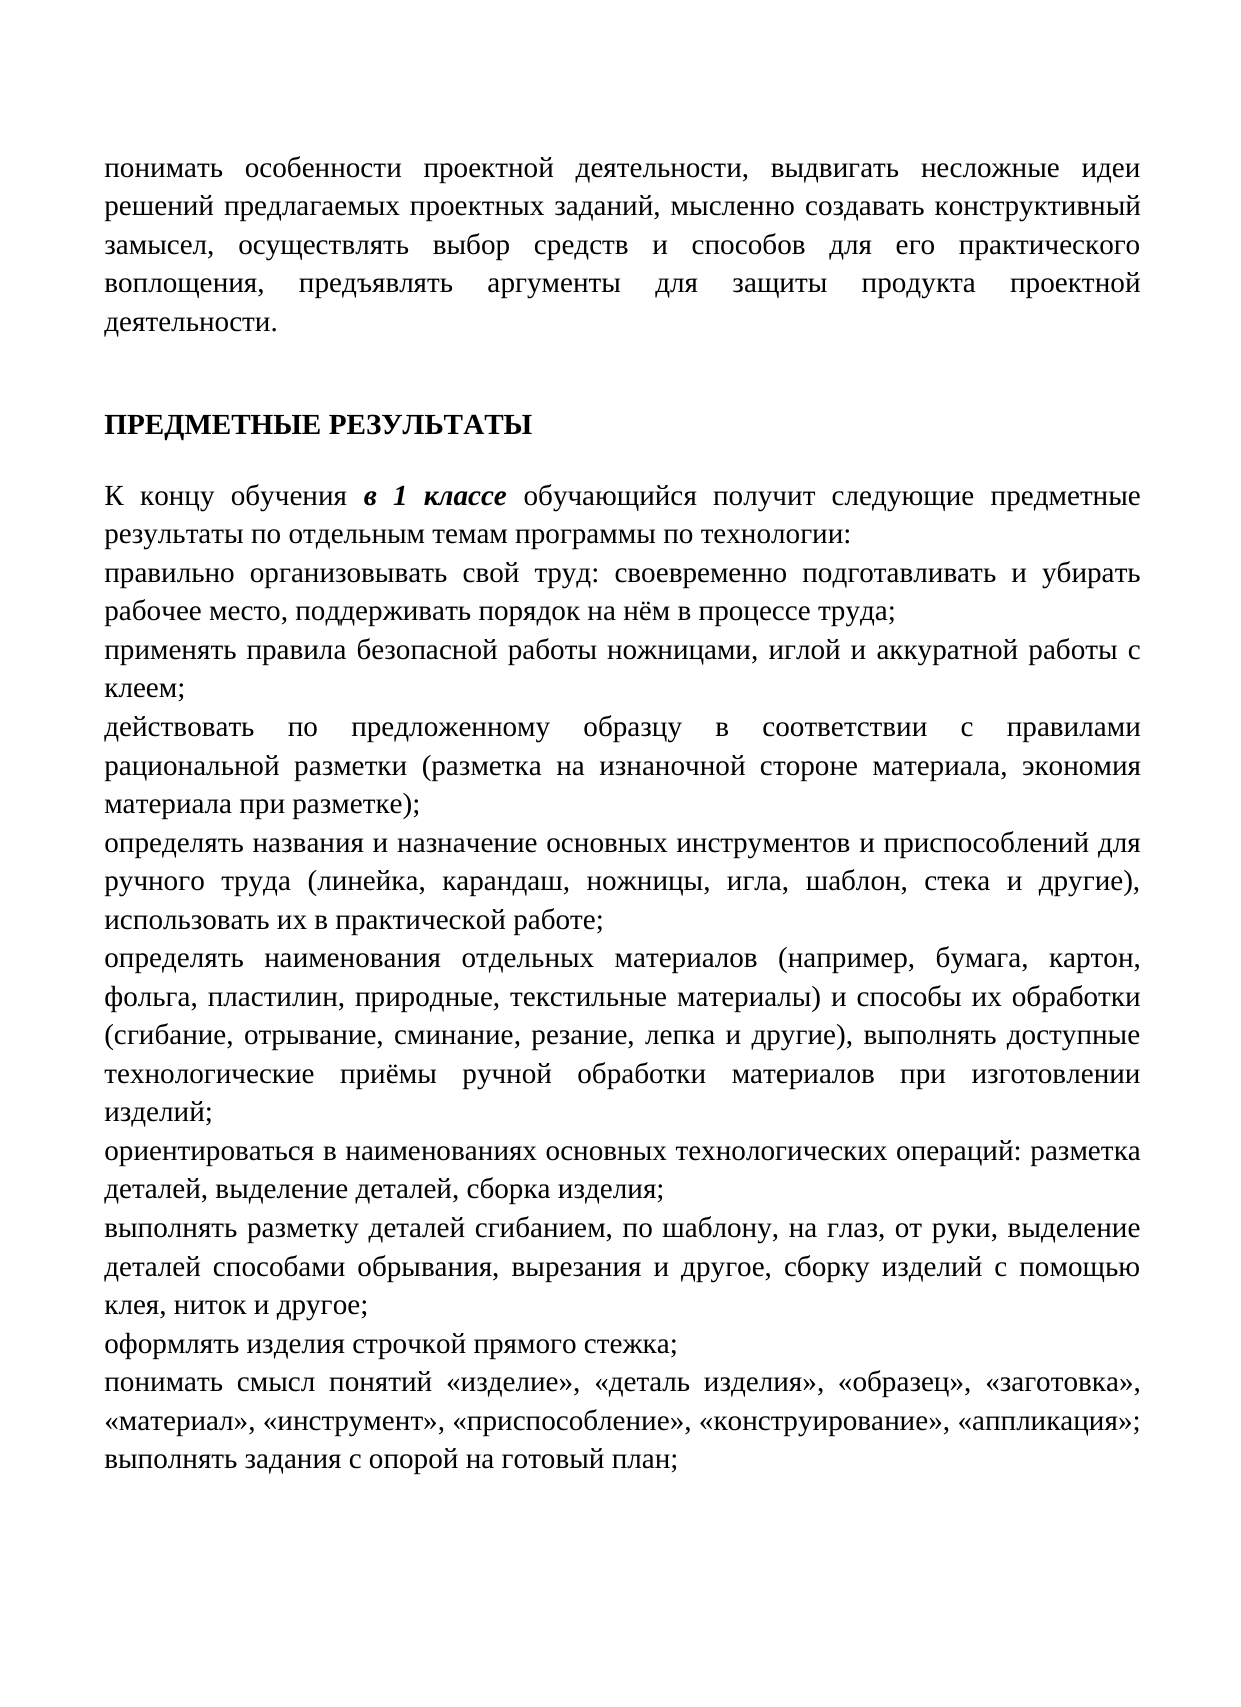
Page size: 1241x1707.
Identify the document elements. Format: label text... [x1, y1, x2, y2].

text понимать смысл понятий «изделие», «деталь изделия», «образец», «заготовка», «материал», «инструмент», «приспособление», «конструирование», «аппликация»; [104, 1364, 1142, 1436]
text применять правила безопасной работы ножницами, иглой и аккуратной работы с клеем; [104, 632, 1142, 704]
text К концу обучения в 1 классе обучающийся получит следующие предметные результаты по отдельным темам программы по технологии: [104, 478, 1142, 550]
text оформлять изделия строчкой прямого стежка; [104, 1326, 1142, 1359]
text выполнять разметку деталей сгибанием, по шаблону, на глаз, от руки, выделение деталей способами обрывания, вырезания и другое, сборку изделий с помощью клея, ниток и другое; [104, 1210, 1142, 1321]
text действовать по предложенному образцу в соответствии с правилами рациональной разметки (разметка на изнаночной стороне материала, экономия материала при разметке); [104, 709, 1142, 820]
text правильно организовывать свой труд: своевременно подготавливать и убирать рабочее место, поддерживать порядок на нём в процессе труда; [104, 555, 1142, 627]
text выполнять задания с опорой на готовый план; [104, 1441, 1142, 1475]
text ориентироваться в наименованиях основных технологических операций: разметка деталей, выделение деталей, сборка изделия; [104, 1133, 1142, 1205]
text определять наименования отдельных материалов (например, бумага, картон, фольга, пластилин, природные, текстильные материалы) и способы их обработки (сгибание, отрывание, сминание, резание, лепка и другие), выполнять доступные технологические приёмы ручной обработки материалов при изготовлении изделий; [104, 940, 1142, 1128]
text определять названия и назначение основных инструментов и приспособлений для ручного труда (линейка, карандаш, ножницы, игла, шаблон, стека и другие), использовать их в практической работе; [104, 825, 1142, 935]
text ПРЕДМЕТНЫЕ РЕЗУЛЬТАТЫ [104, 407, 1142, 441]
text понимать особенности проектной деятельности, выдвигать несложные идеи решений предлагаемых проектных заданий, мысленно создавать конструктивный замысел, осуществлять выбор средств и способов для его практического воплощения, предъявлять аргументы для защиты продукта проектной деятельности. [104, 150, 1142, 338]
